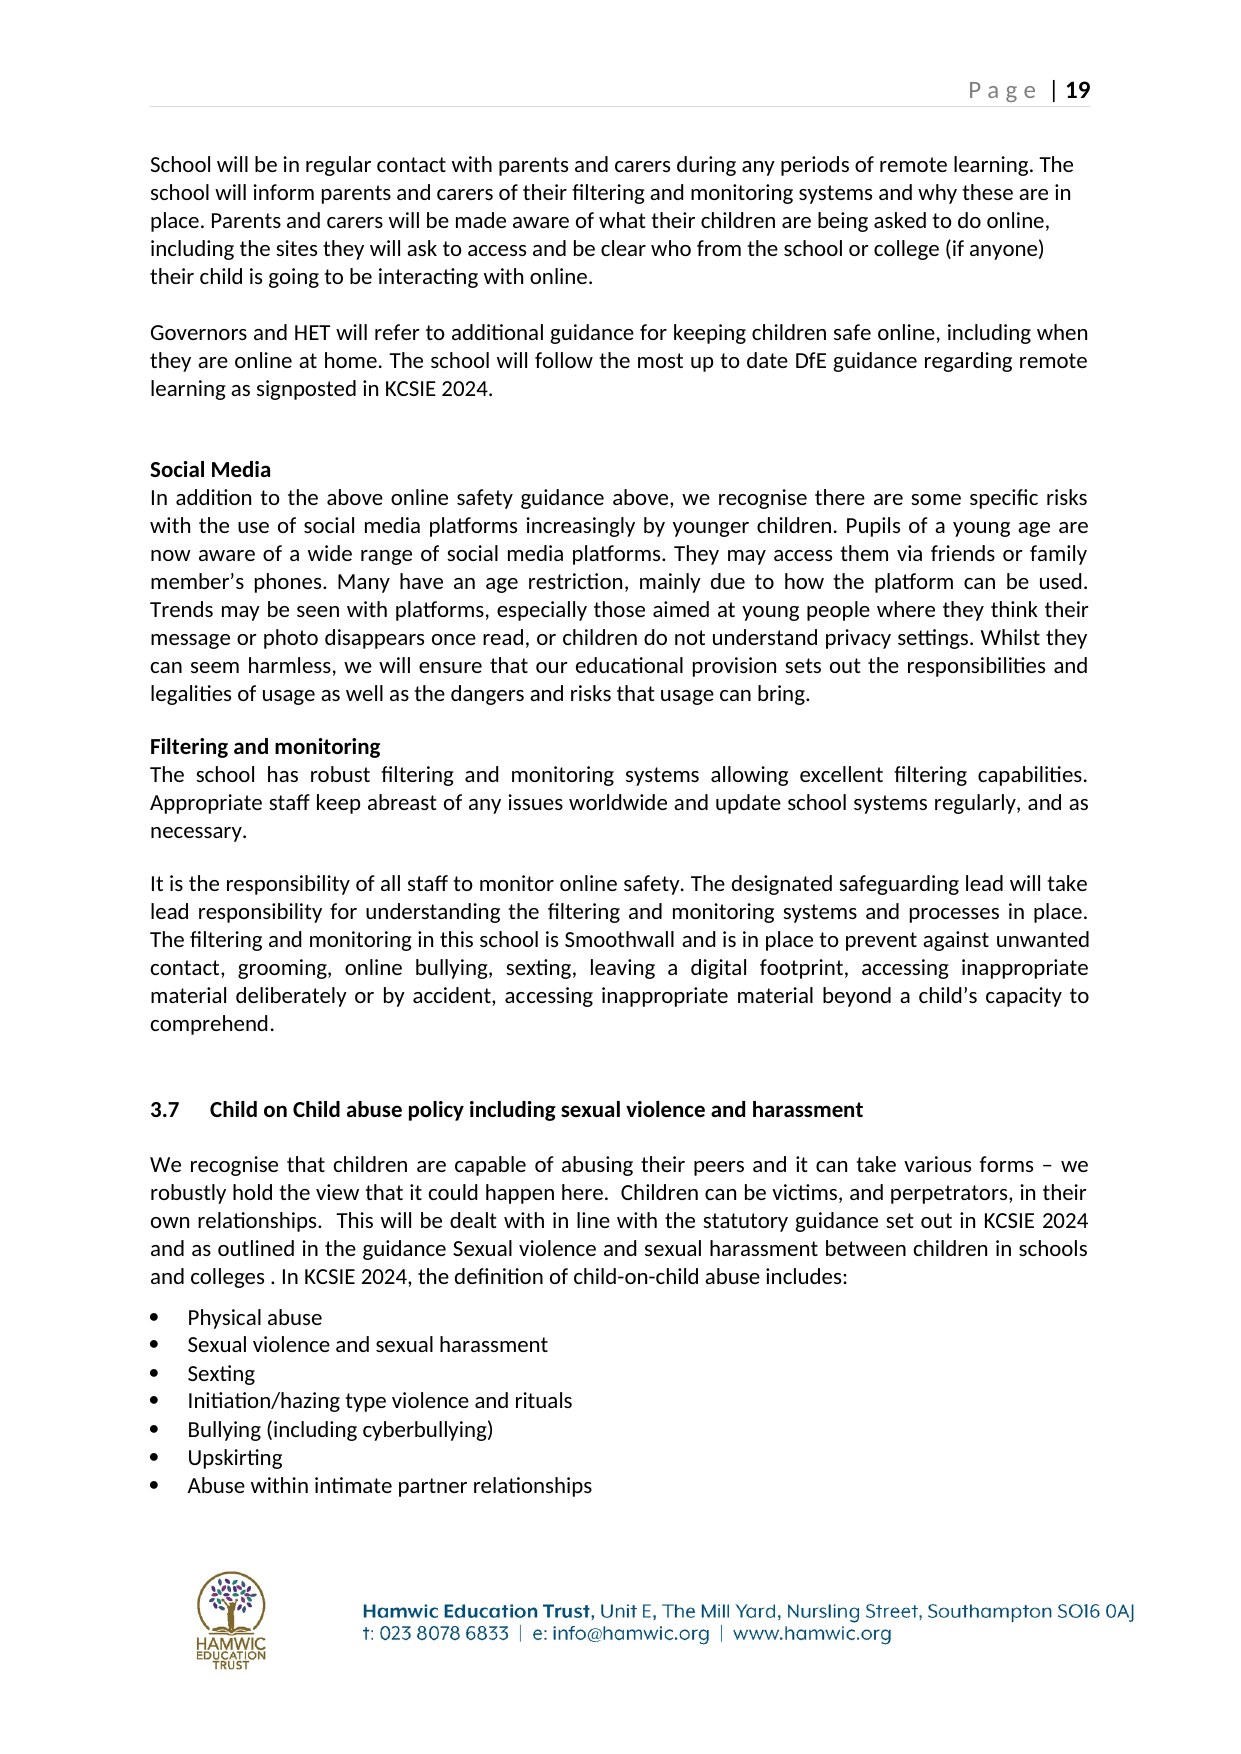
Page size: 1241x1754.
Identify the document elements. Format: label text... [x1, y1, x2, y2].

text Filtering and monitoring [150, 732, 1090, 760]
list Physical abuse [150, 1303, 1090, 1331]
text It is the responsibility of all staff to monitor online safety. The designated safeguarding lead will take lead responsibility for understanding the filtering and monitoring systems and processes in place. The filtering and monitoring in this school is Smoothwall and is in place to prevent against unwanted contact, grooming, online bullying, sexting, leaving a digital footprint, accessing inappropriate material deliberately or by accident, accessing inappropriate material beyond a child’s capacity to comprehend. [150, 869, 1090, 1038]
list Sexting [150, 1359, 1090, 1387]
picture [150, 1553, 1240, 1681]
text Social Media [150, 455, 1090, 483]
subtitle Child on Child abuse policy including sexual violence and harassment [150, 1095, 1090, 1123]
list Sexual violence and sexual harassment [150, 1331, 1090, 1359]
list Abuse within intimate partner relationships [150, 1471, 1090, 1499]
text We recognise that children are capable of abusing their peers and it can take various forms – we robustly hold the view that it could happen here. Children can be victims, and perpetrators, in their own relationships. This will be dealt with in line with the statutory guidance set out in KCSIE 2024 and as outlined in the guidance Sexual violence and sexual harassment between children in schools and colleges . In KCSIE 2024, the definition of child-on-child abuse includes: [150, 1150, 1090, 1290]
text Governors and HET will refer to additional guidance for keeping children safe online, including when they are online at home. The school will follow the most up to date DfE guidance regarding remote learning as signposted in KCSIE 2024. [150, 318, 1090, 402]
text In addition to the above online safety guidance above, we recognise there are some specific risks with the use of social media platforms increasingly by younger children. Pupils of a young age are now aware of a wide range of social media platforms. They may access them via friends or family member’s phones. Many have an age restriction, mainly due to how the platform can be used. Trends may be seen with platforms, especially those aimed at young people where they think their message or photo disappears once read, or children do not understand privacy settings. Whilst they can seem harmless, we will ensure that our educational provision sets out the responsibilities and legalities of usage as well as the dangers and risks that usage can bring. [150, 483, 1090, 707]
text School will be in regular contact with parents and carers during any periods of remote learning. The school will inform parents and carers of their filtering and monitoring systems and why these are in place. Parents and carers will be made aware of what their children are being asked to do online, including the sites they will ask to access and be clear who from the school or college (if anyone) their child is going to be interacting with online. [150, 150, 1090, 290]
list Bullying (including cyberbullying) [150, 1415, 1090, 1443]
text The school has robust filtering and monitoring systems allowing excellent filtering capabilities. Appropriate staff keep abreast of any issues worldwide and update school systems regularly, and as necessary. [150, 760, 1090, 844]
list Upskirting [150, 1443, 1090, 1471]
list Initiation/hazing type violence and rituals [150, 1387, 1090, 1415]
